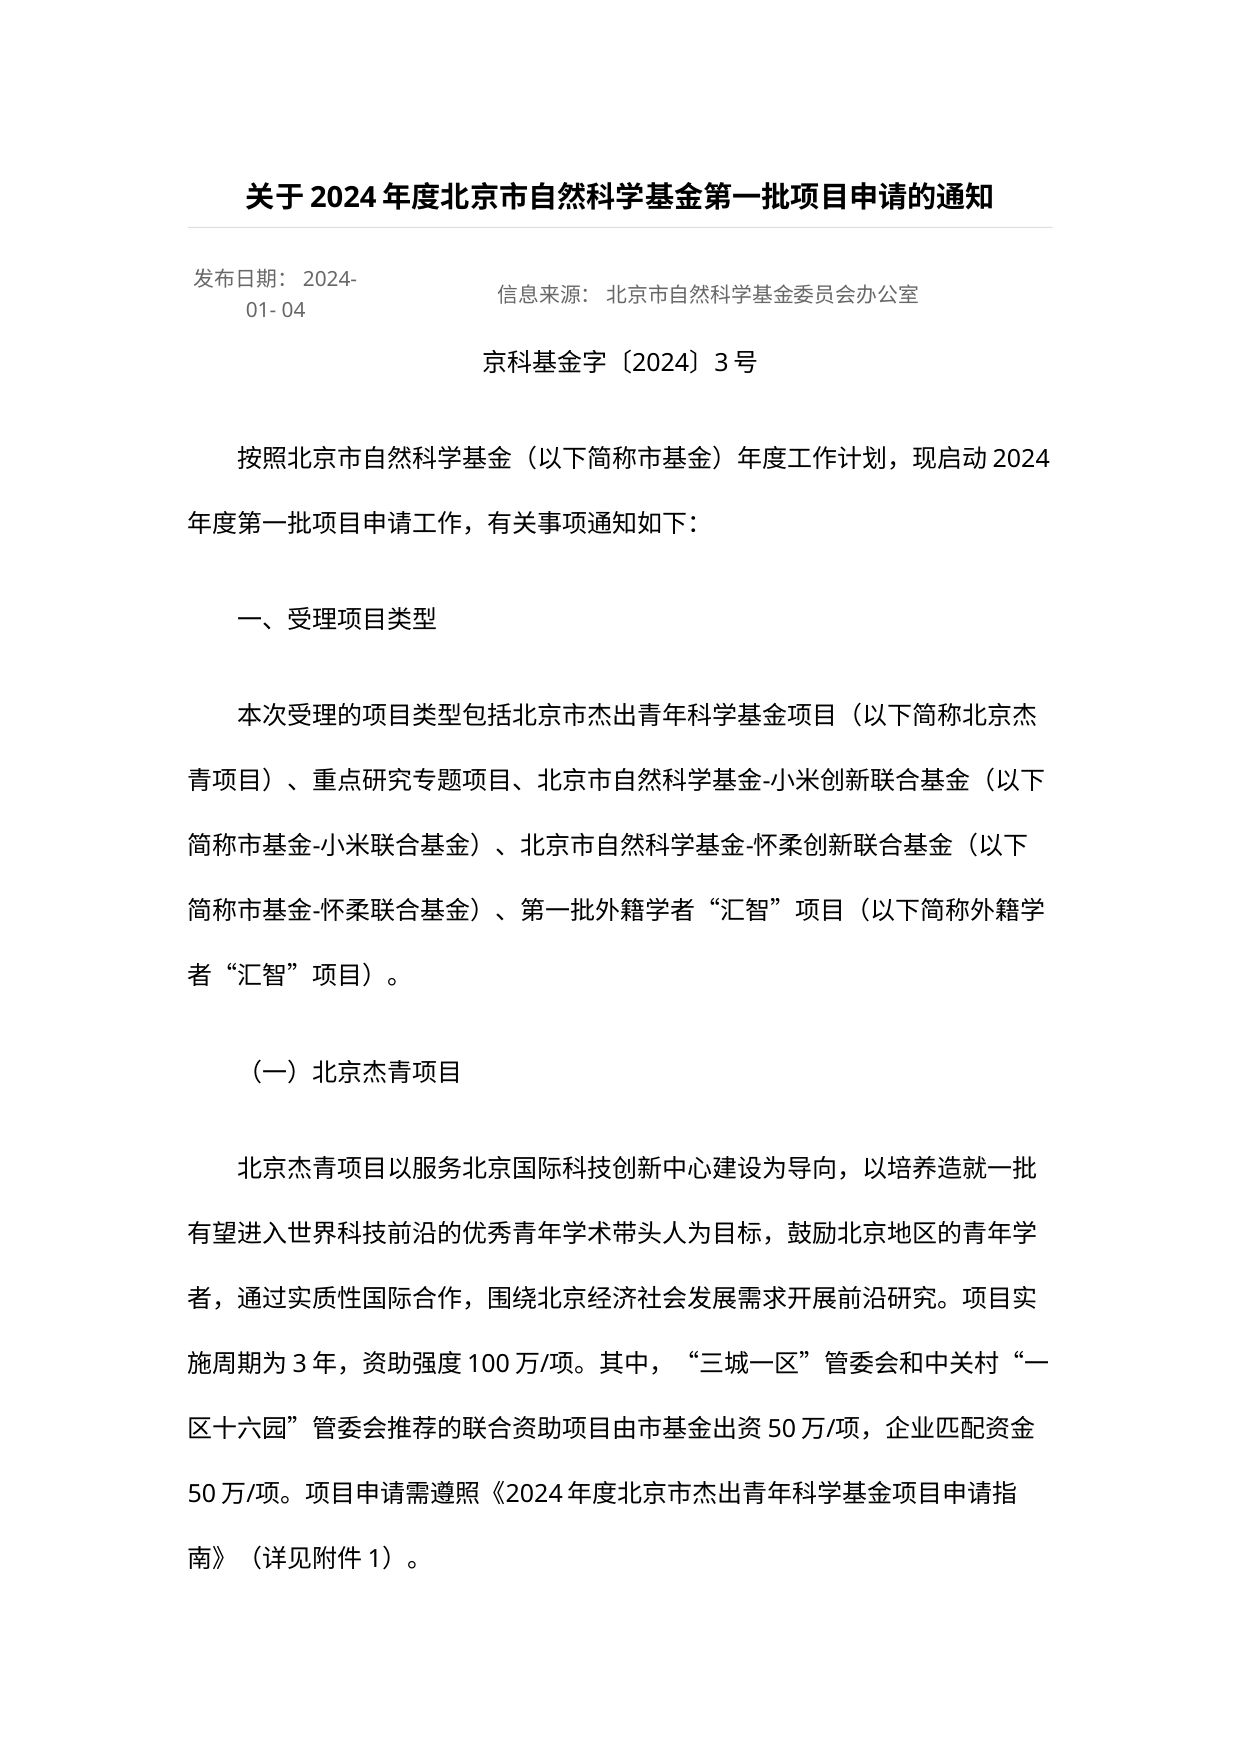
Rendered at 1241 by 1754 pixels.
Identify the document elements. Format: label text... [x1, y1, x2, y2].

text 北京杰青项目以服务北京国际科技创新中心建设为导向，以培养造就一批有望进入世界科技前沿的优秀青年学术带头人为目标，鼓励北京地区的青年学者，通过实质性国际合作，围绕北京经济社会发展需求开展前沿研究。项目实施周期为3年，资助强度100万/项。其中，“三城一区”管委会和中关村“一区十六园”管委会推荐的联合资助项目由市基金出资50万/项，企业匹配资金50万/项。项目申请需遵照《2024年度北京市杰出青年科学基金项目申请指南》（详见附件1）。 [187, 1134, 1053, 1589]
table_header 发布日期： 2024- 01- 04 [188, 260, 363, 328]
text 关于2024年度北京市自然科学基金第一批项目申请的通知 [187, 162, 1053, 226]
table_header 信息来源： 北京市自然科学基金委员会办公室 [363, 260, 1053, 328]
text （一）北京杰青项目 [187, 1038, 1053, 1103]
text 本次受理的项目类型包括北京市杰出青年科学基金项目（以下简称北京杰青项目）、重点研究专题项目、北京市自然科学基金-小米创新联合基金（以下简称市基金-小米联合基金）、北京市自然科学基金-怀柔创新联合基金（以下简称市基金-怀柔联合基金）、第一批外籍学者“汇智”项目（以下简称外籍学者“汇智”项目）。 [187, 681, 1053, 1006]
text 按照北京市自然科学基金（以下简称市基金）年度工作计划，现启动2024年度第一批项目申请工作，有关事项通知如下： [187, 424, 1053, 554]
text 京科基金字〔2024〕3号 [187, 328, 1053, 393]
text 一、受理项目类型 [187, 585, 1053, 650]
